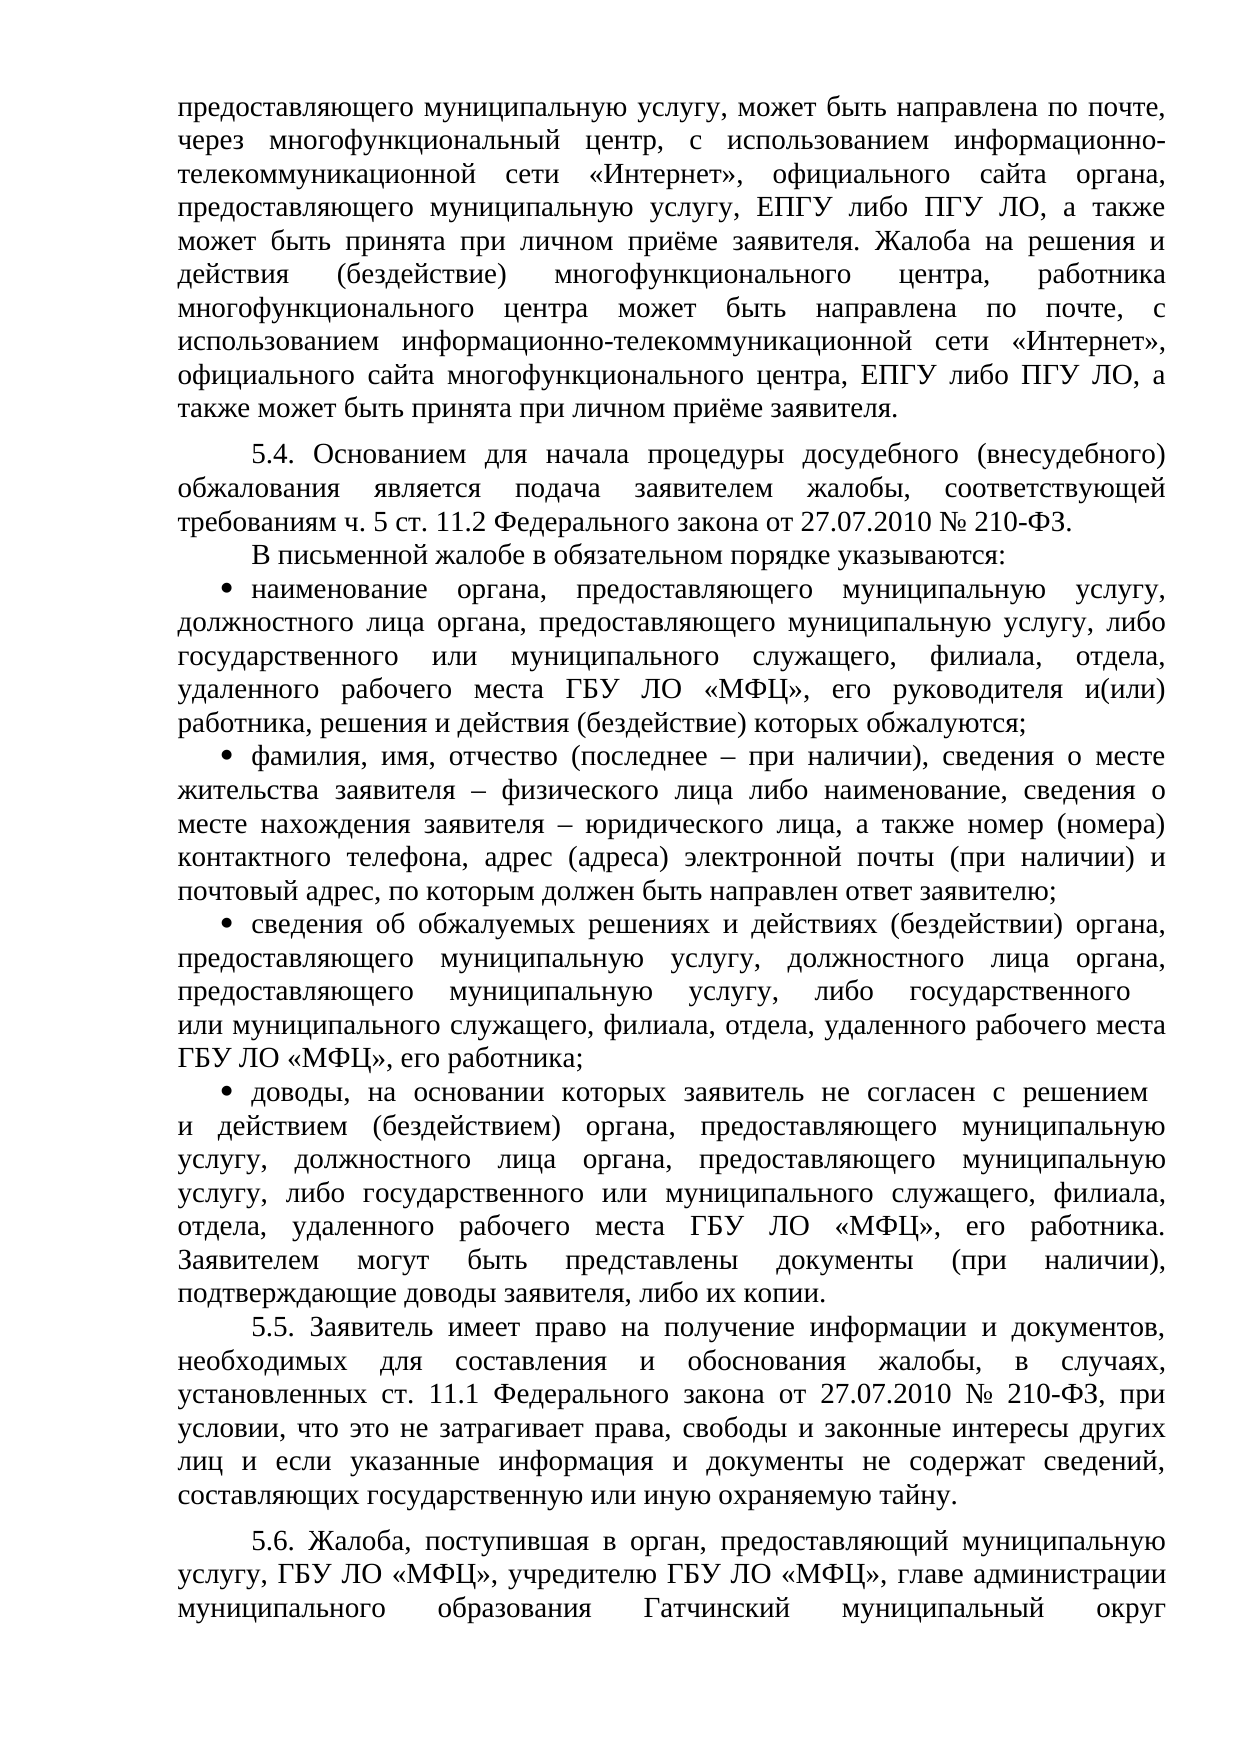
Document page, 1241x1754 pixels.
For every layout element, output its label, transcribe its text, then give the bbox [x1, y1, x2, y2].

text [177, 89, 1167, 424]
list сведения об обжалуемых решениях и действиях (бездействии) органа, предоставляющего муниципальную услугу, должностного лица органа, предоставляющего муниципальную услугу, либо государственного или муниципального служащего, филиала, отдела, удаленного рабочего места ГБУ ЛО «МФЦ», его работника; [177, 906, 1167, 1074]
text В письменной жалобе в обязательном порядке указываются: [177, 537, 1167, 571]
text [177, 1523, 1167, 1623]
list наименование органа, предоставляющего муниципальную услугу, должностного лица органа, предоставляющего муниципальную услугу, либо государственного или муниципального служащего, филиала, отдела, удаленного рабочего места ГБУ ЛО «МФЦ», его руководителя и(или) работника, решения и действия (бездействие) которых обжалуются; [177, 571, 1167, 738]
list фамилия, имя, отчество (последнее – при наличии), сведения о месте жительства заявителя – физического лица либо наименование, сведения о месте нахождения заявителя – юридического лица, а также номер (номера) контактного телефона, адрес (адреса) электронной почты (при наличии) и почтовый адрес, по которым должен быть направлен ответ заявителю; [177, 738, 1167, 906]
list доводы, на основании которых заявитель не согласен с решением и действием (бездействием) органа, предоставляющего муниципальную услугу, должностного лица органа, предоставляющего муниципальную услугу, либо государственного или муниципального служащего, филиала, отдела, удаленного рабочего места ГБУ ЛО «МФЦ», его работника. Заявителем могут быть представлены документы (при наличии), подтверждающие доводы заявителя, либо их копии. [177, 1074, 1167, 1309]
text 5.5. Заявитель имеет право на получение информации и документов, необходимых для составления и обоснования жалобы, в случаях, установленных ст. 11.1 Федерального закона от 27.07.2010 № 210-ФЗ, при условии, что это не затрагивает права, свободы и законные интересы других лиц и если указанные информация и документы не содержат сведений, составляющих государственную или иную охраняемую тайну. [177, 1309, 1167, 1510]
text 5.4. Основанием для начала процедуры досудебного (внесудебного) обжалования является подача заявителем жалобы, соответствующей требованиям ч. 5 ст. 11.2 Федерального закона от 27.07.2010 № 210-ФЗ. [177, 437, 1167, 537]
